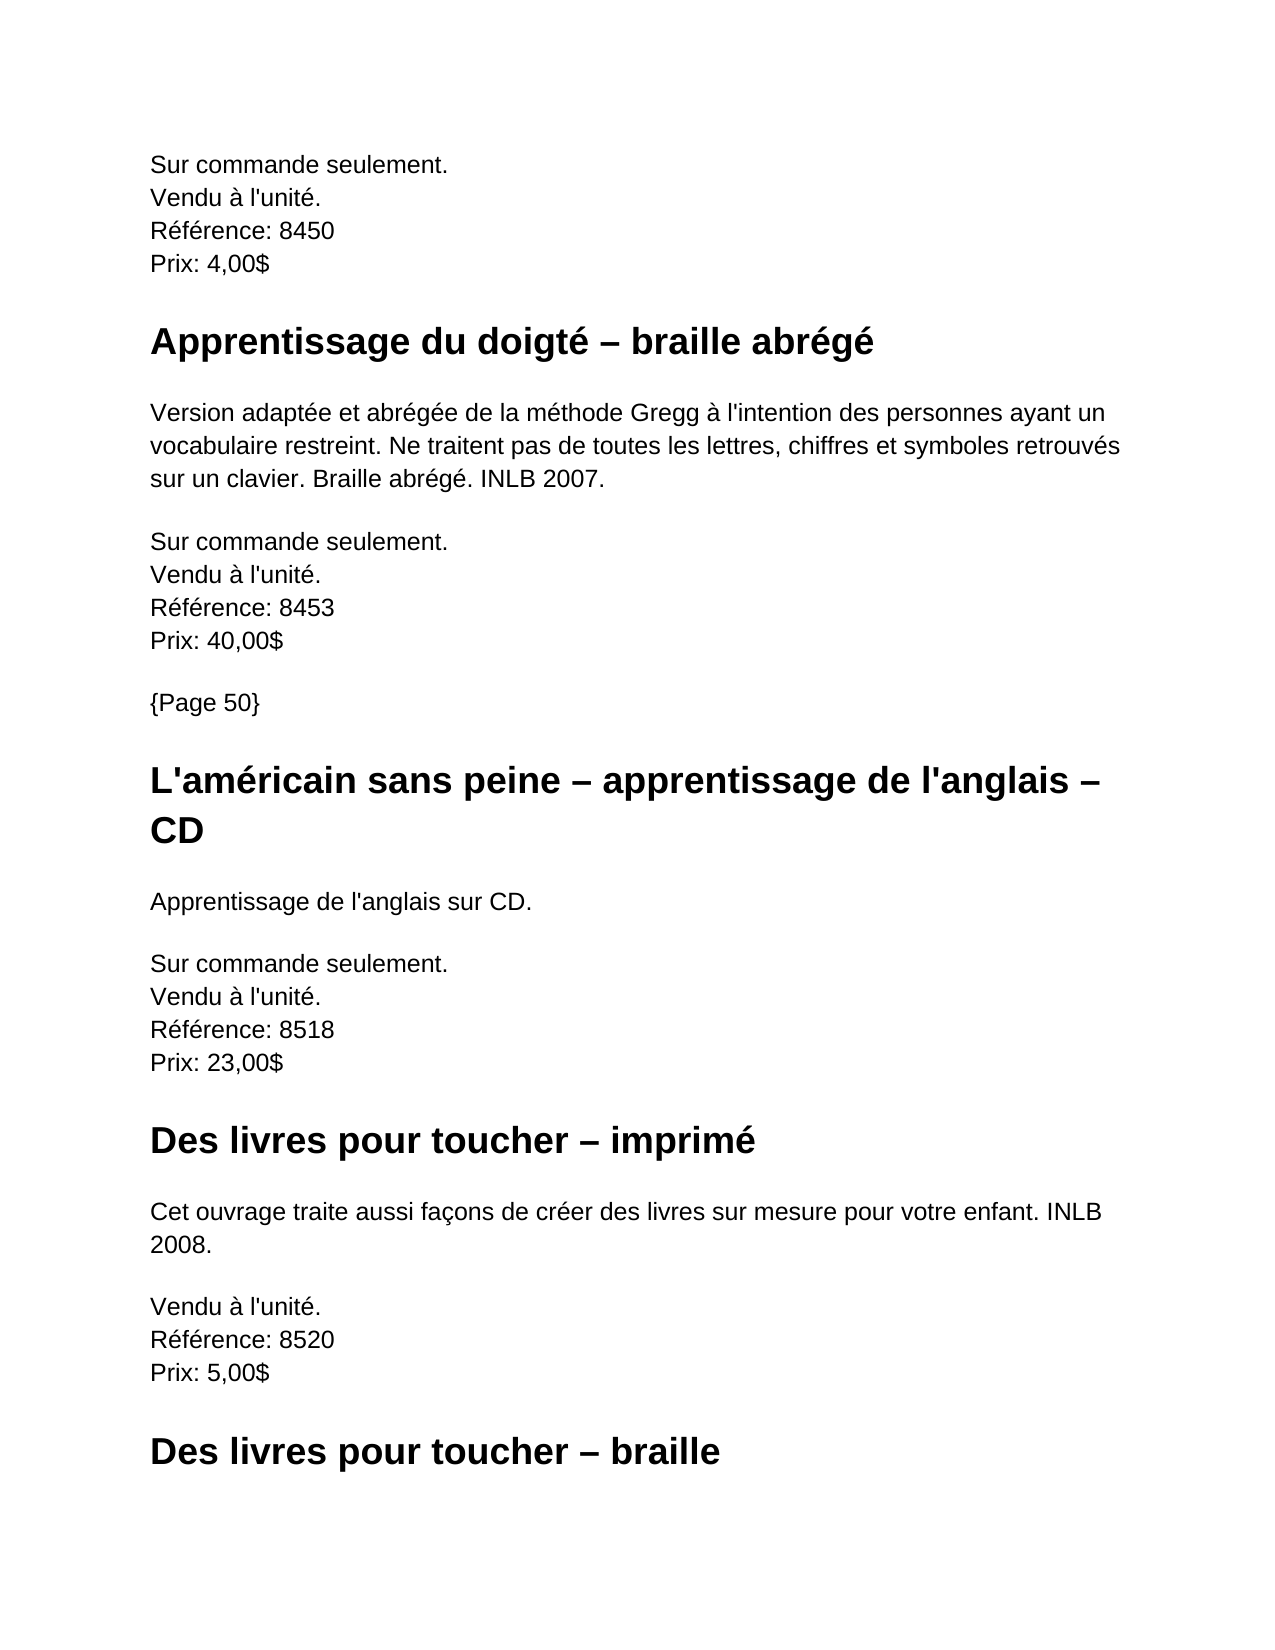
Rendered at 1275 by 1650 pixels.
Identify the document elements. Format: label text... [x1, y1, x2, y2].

text Sur commande seulement. Vendu à l'unité. Référence: 8450 Prix: 4,00$ [150, 150, 1125, 278]
text Version adaptée et abrégée de la méthode Gregg à l'intention des personnes ayant un vocabulaire restreint. Ne traitent pas de toutes les lettres, chiffres et symboles retrouvés sur un clavier. Braille abrégé. INLB 2007. [150, 398, 1125, 493]
subtitle L'américain sans peine – apprentissage de l'anglais – CD [150, 758, 1125, 851]
subtitle Des livres pour toucher – imprimé [150, 1118, 1125, 1162]
text Sur commande seulement. Vendu à l'unité. Référence: 8518 Prix: 23,00$ [150, 949, 1125, 1077]
text Vendu à l'unité. Référence: 8520 Prix: 5,00$ [150, 1292, 1125, 1387]
subtitle Apprentissage du doigté – braille abrégé [150, 319, 1125, 363]
subtitle Des livres pour toucher – braille [150, 1429, 1125, 1472]
text {Page 50} [150, 688, 1125, 717]
text Sur commande seulement. Vendu à l'unité. Référence: 8453 Prix: 40,00$ [150, 527, 1125, 654]
text Apprentissage de l'anglais sur CD. [150, 887, 1125, 915]
text Cet ouvrage traite aussi façons de créer des livres sur mesure pour votre enfant. INLB 2008. [150, 1197, 1125, 1259]
